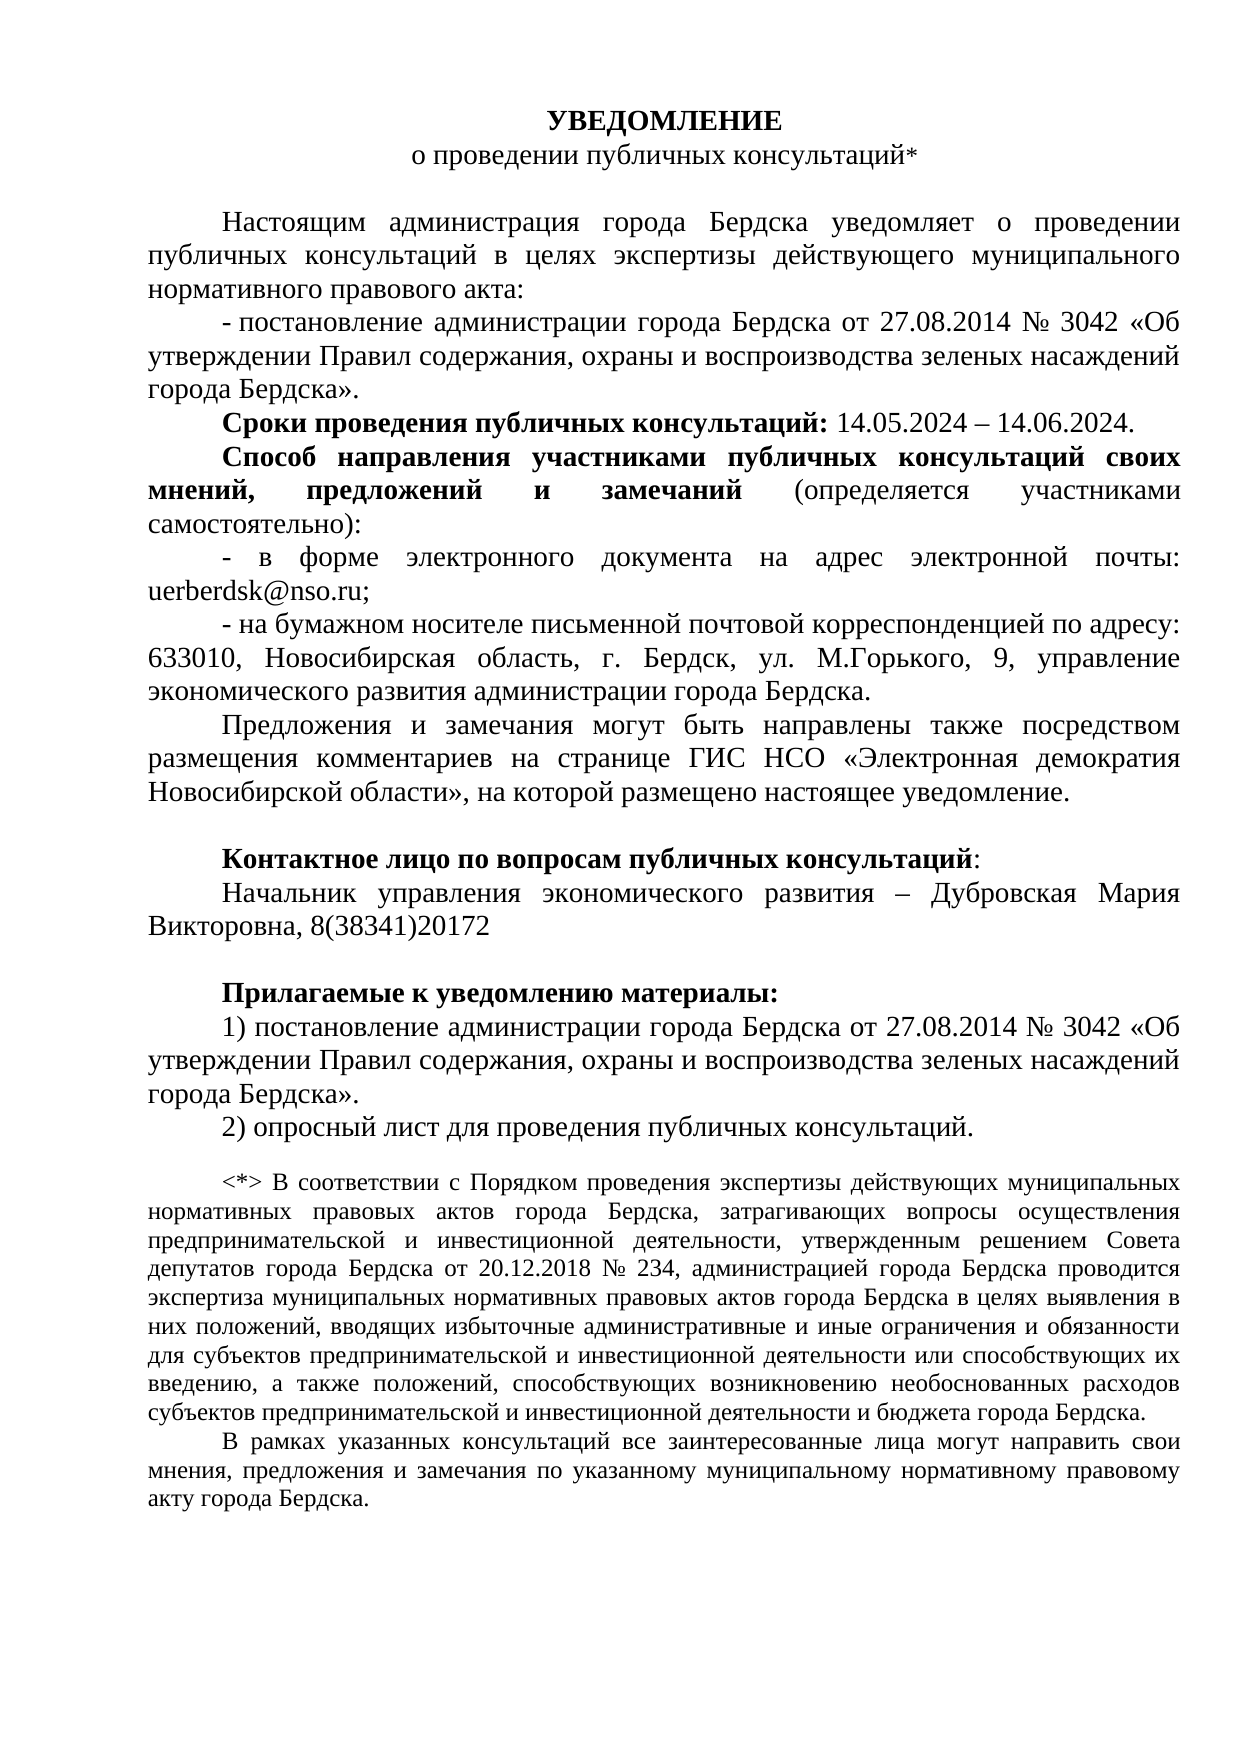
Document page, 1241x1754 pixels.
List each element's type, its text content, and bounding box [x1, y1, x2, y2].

text Предложения и замечания могут быть направлены также посредством размещения комментариев на странице ГИС НСО «Электронная демократия Новосибирской области», на которой размещено настоящее уведомление. [148, 707, 1181, 808]
text - постановление администрации города Бердска от 27.08.2014 № 3042 «Об утверждении Правил содержания, охраны и воспроизводства зеленых насаждений города Бердска». [148, 304, 1181, 405]
text Настоящим администрация города Бердска уведомляет о проведении публичных консультаций в целях экспертизы действующего муниципального нормативного правового акта: [148, 204, 1181, 304]
text УВЕДОМЛЕНИЕ [148, 103, 1181, 137]
text - на бумажном носителе письменной почтовой корреспонденцией по адресу: 633010, Новосибирская область, г. Бердск, ул. М.Горького, 9, управление экономического развития администрации города Бердска. [148, 606, 1181, 707]
text 1) постановление администрации города Бердска от 27.08.2014 № 3042 «Об утверждении Правил содержания, охраны и воспроизводства зеленых насаждений города Бердска». [148, 1009, 1181, 1109]
text Способ направления участниками публичных консультаций своих мнений, предложений и замечаний (определяется участниками самостоятельно): [148, 439, 1181, 539]
text В рамках указанных консультаций все заинтересованные лица могут направить свои мнения, предложения и замечания по указанному муниципальному нормативному правовому акту города Бердска. [148, 1426, 1181, 1512]
text - в форме электронного документа на адрес электронной почты: uerberdsk@nso.ru; [148, 539, 1181, 606]
text Сроки проведения публичных консультаций: 14.05.2024 – 14.06.2024. [148, 405, 1181, 439]
text о проведении публичных консультаций* [148, 137, 1181, 170]
text Начальник управления экономического развития – Дубровская Мария Викторовна, 8(38341)20172 [148, 875, 1181, 942]
text Прилагаемые к уведомлению материалы: [148, 975, 1181, 1009]
text <*> В соответствии c Порядком проведения экспертизы действующих муниципальных нормативных правовых актов города Бердска, затрагивающих вопросы осуществления предпринимательской и инвестиционной деятельности, утвержденным решением Совета депутатов города Бердска от 20.12.2018 № 234, администрацией города Бердска проводится экспертиза муниципальных нормативных правовых актов города Бердска в целях выявления в них положений, вводящих избыточные административные и иные ограничения и обязанности для субъектов предпринимательской и инвестиционной деятельности или способствующих их введению, а также положений, способствующих возникновению необоснованных расходов субъектов предпринимательской и инвестиционной деятельности и бюджета города Бердска. [148, 1167, 1181, 1426]
text Контактное лицо по вопросам публичных консультаций: [148, 841, 1181, 875]
text 2) опросный лист для проведения публичных консультаций. [148, 1109, 1181, 1143]
